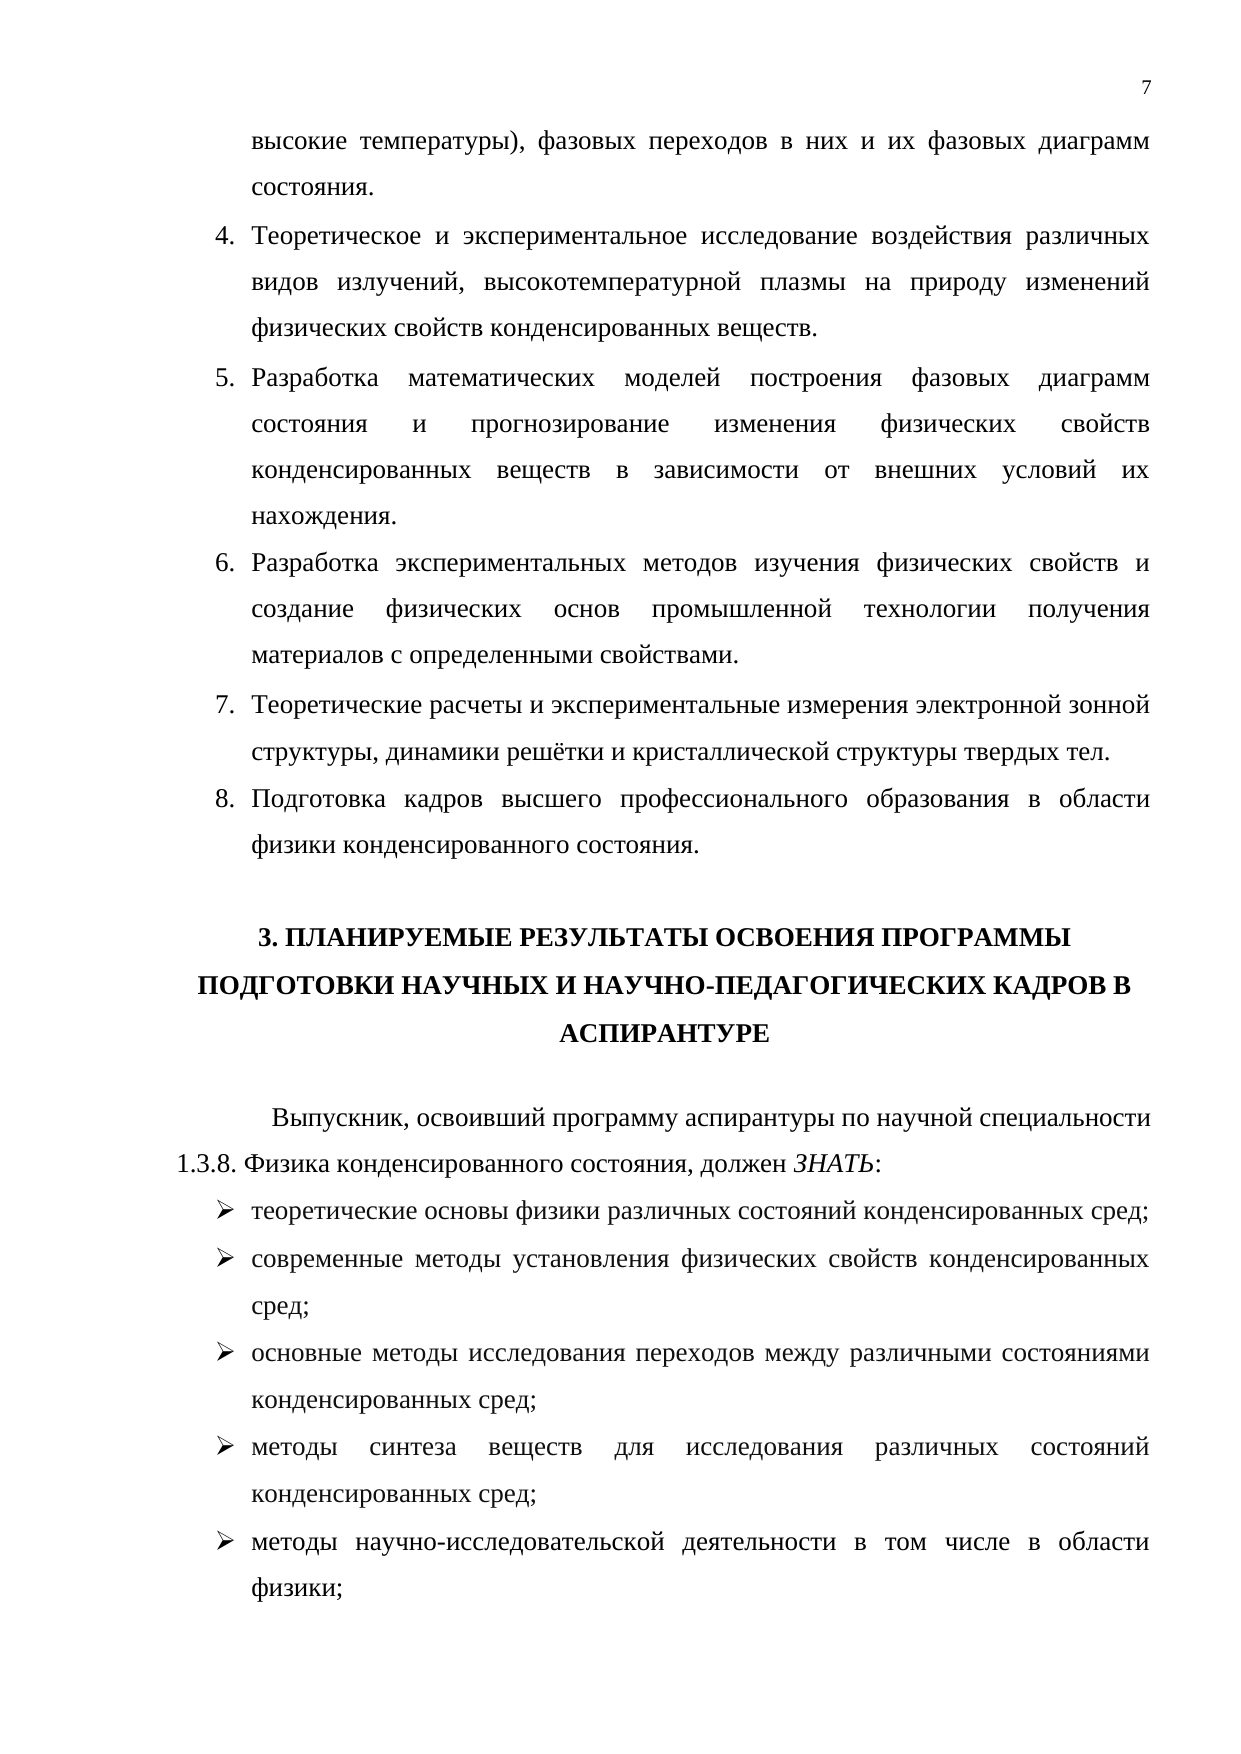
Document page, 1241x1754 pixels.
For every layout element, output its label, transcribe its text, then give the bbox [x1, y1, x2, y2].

list современные методы установления физических свойств конденсированных сред; [214, 1242, 1151, 1320]
text 3. ПЛАНИРУЕМЫЕ РЕЗУЛЬТАТЫ ОСВОЕНИЯ ПРОГРАММЫ [177, 921, 1152, 952]
list Подготовка кадров высшего профессионального образования в области физики конденсированного состояния. [215, 782, 1151, 859]
text ПОДГОТОВКИ НАУЧНЫХ И НАУЧНО-ПЕДАГОГИЧЕСКИХ КАДРОВ В [197, 969, 1152, 1000]
text 1.3.8. Физика конденсированного состояния, должен ЗНАТЬ: [176, 1147, 883, 1178]
text Выпускник, освоивший программу аспирантуры по научной специальности [177, 1101, 1152, 1132]
list теоретические основы физики различных состояний конденсированных сред; [214, 1194, 1151, 1225]
list основные методы исследования переходов между различными состояниями конденсированных сред; [214, 1336, 1151, 1414]
list Разработка математических моделей построения фазовых диаграмм состояния и прогнозирование изменения физических свойств конденсированных веществ в зависимости от внешних условий их нахождения. [215, 361, 1151, 531]
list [215, 124, 1151, 201]
list методы научно-исследовательской деятельности в том числе в области физики; [214, 1525, 1151, 1602]
list Теоретические расчеты и экспериментальные измерения электронной зонной структуры, динамики решётки и кристаллической структуры твердых тел. [215, 688, 1151, 766]
list Разработка экспериментальных методов изучения физических свойств и создание физических основ промышленной технологии получения материалов с определенными свойствами. [215, 546, 1151, 670]
subtitle АСПИРАНТУРЕ [177, 1017, 1152, 1048]
list методы синтеза веществ для исследования различных состояний конденсированных сред; [214, 1431, 1151, 1509]
list Теоретическое и экспериментальное исследование воздействия различных видов излучений, высокотемпературной плазмы на природу изменений физических свойств конденсированных веществ. [215, 219, 1151, 343]
